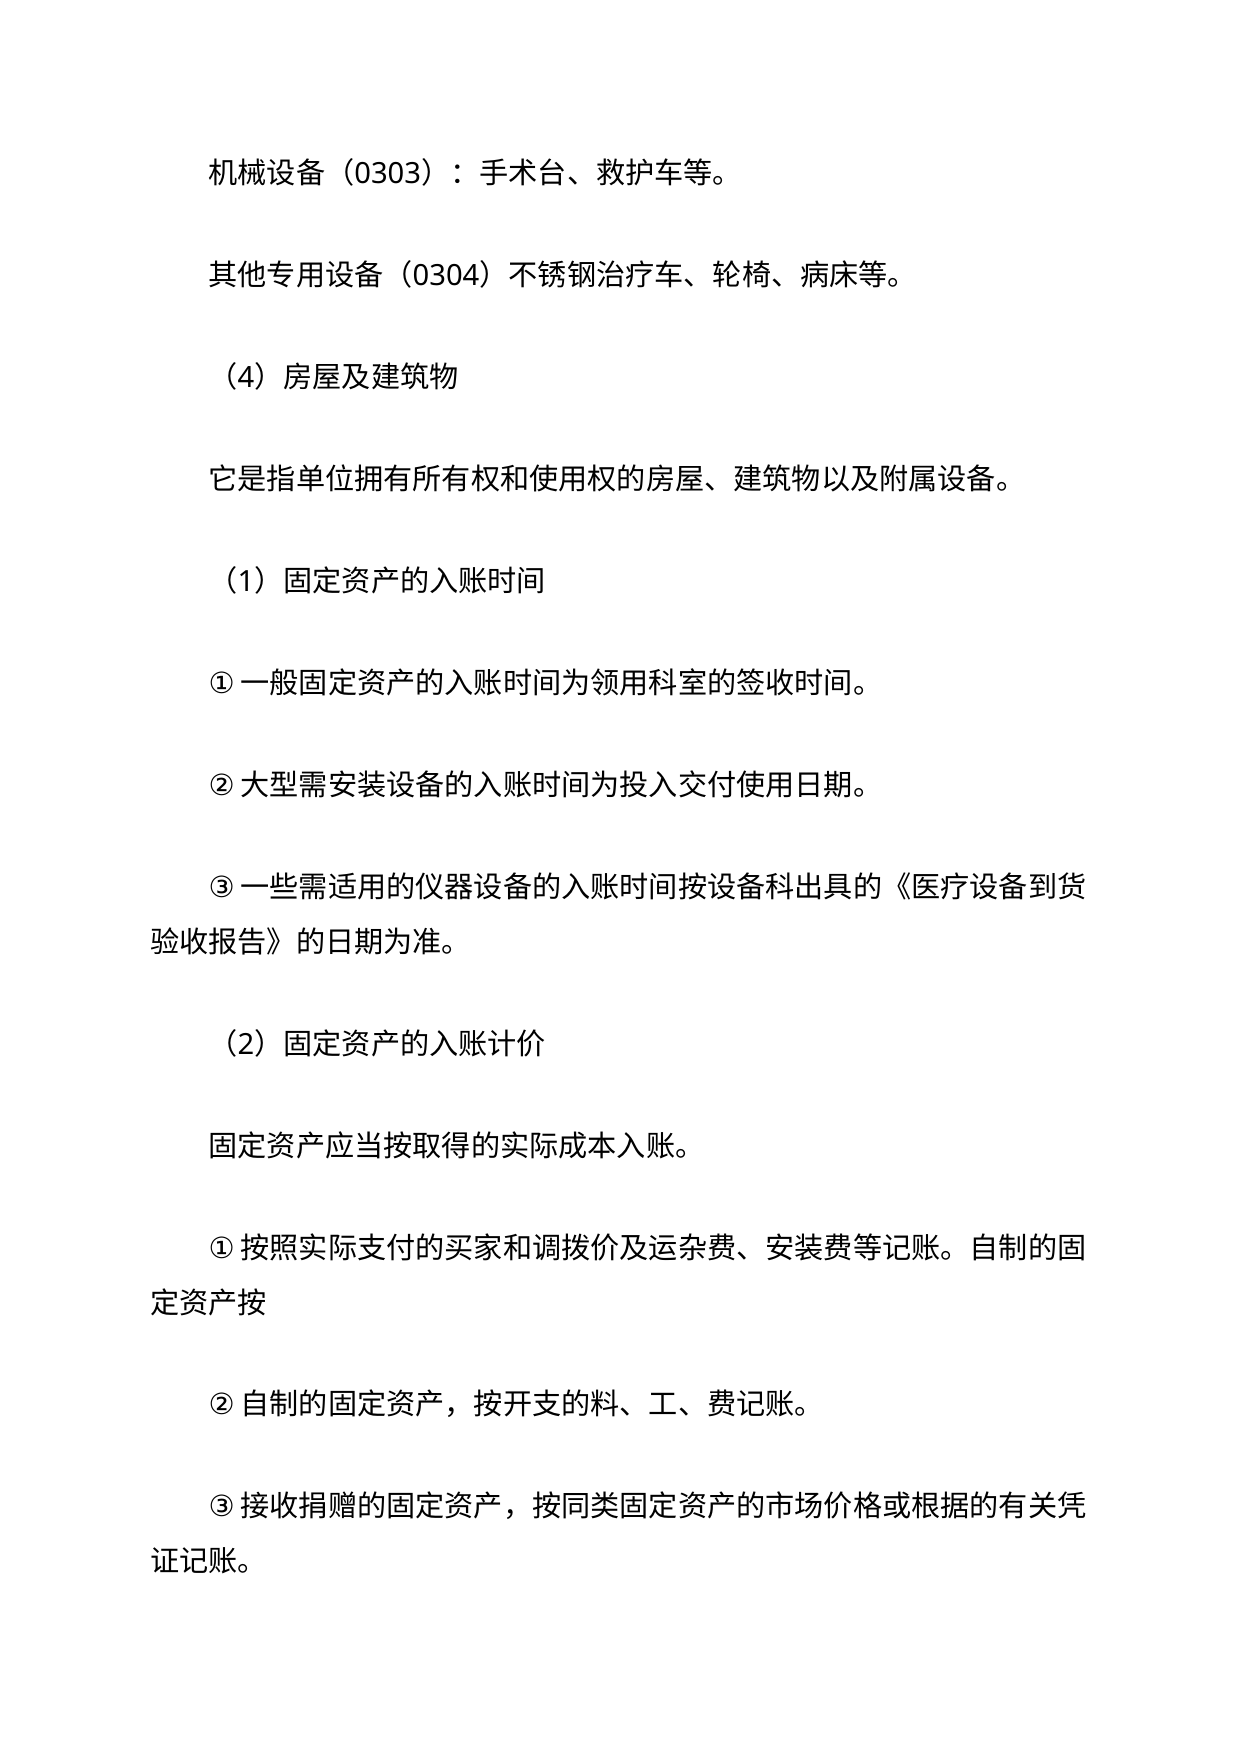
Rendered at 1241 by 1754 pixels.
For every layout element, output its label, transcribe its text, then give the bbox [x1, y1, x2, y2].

text 其他专用设备（0304）不锈钢治疗车、轮椅、病床等。 [150, 252, 1090, 294]
text 机械设备（0303）：手术台、救护车等。 [150, 150, 1090, 192]
text ②大型需安装设备的入账时间为投入交付使用日期。 [150, 762, 1090, 804]
text ③接收捐赠的固定资产，按同类固定资产的市场价格或根据的有关凭证记账。 [150, 1483, 1090, 1580]
text （1）固定资产的入账时间 [150, 558, 1090, 600]
text （2）固定资产的入账计价 [150, 1020, 1090, 1063]
text 固定资产应当按取得的实际成本入账。 [150, 1122, 1090, 1165]
text ①一般固定资产的入账时间为领用科室的签收时间。 [150, 660, 1090, 702]
text ①按照实际支付的买家和调拨价及运杂费、安装费等记账。自制的固定资产按 [150, 1224, 1090, 1321]
text ②自制的固定资产，按开支的料、工、费记账。 [150, 1381, 1090, 1423]
text （4）房屋及建筑物 [150, 354, 1090, 396]
text 它是指单位拥有所有权和使用权的房屋、建筑物以及附属设备。 [150, 456, 1090, 498]
text ③一些需适用的仪器设备的入账时间按设备科出具的《医疗设备到货验收报告》的日期为准。 [150, 864, 1090, 961]
